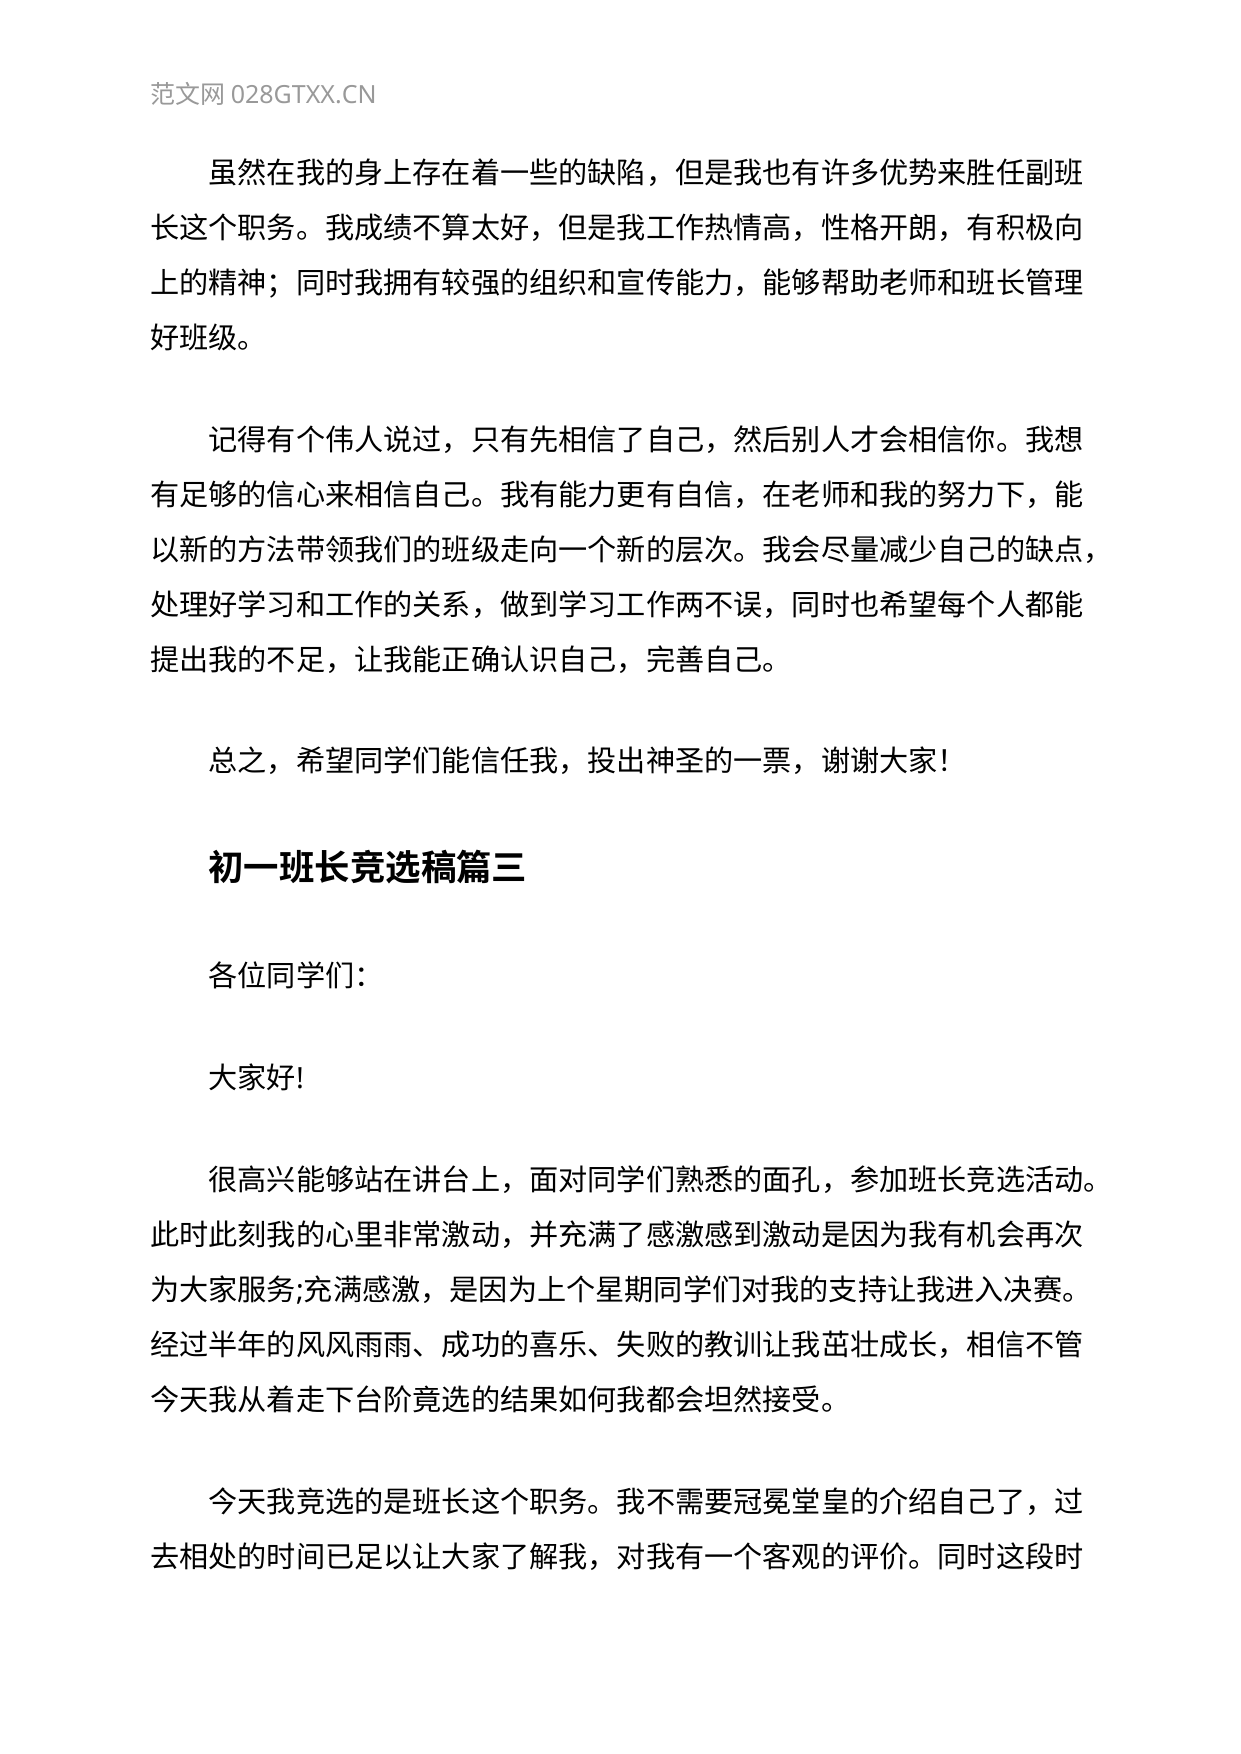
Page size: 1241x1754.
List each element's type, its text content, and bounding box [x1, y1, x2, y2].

text 大家好! [150, 1055, 1090, 1097]
text 总之，希望同学们能信任我，投出神圣的一票，谢谢大家！ [150, 738, 1090, 780]
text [150, 1478, 1090, 1575]
text 初一班长竞选稿篇三 [150, 839, 1090, 891]
text 记得有个伟人说过，只有先相信了自己，然后别人才会相信你。我想有足够的信心来相信自己。我有能力更有自信，在老师和我的努力下，能以新的方法带领我们的班级走向一个新的层次。我会尽量减少自己的缺点，处理好学习和工作的关系，做到学习工作两不误，同时也希望每个人都能提出我的不足，让我能正确认识自己，完善自己。 [150, 416, 1090, 678]
text 很高兴能够站在讲台上，面对同学们熟悉的面孔，参加班长竞选活动。此时此刻我的心里非常激动，并充满了感激感到激动是因为我有机会再次为大家服务;充满感激，是因为上个星期同学们对我的支持让我进入决赛。经过半年的风风雨雨、成功的喜乐、失败的教训让我茁壮成长，相信不管今天我从着走下台阶竟选的结果如何我都会坦然接受。 [150, 1157, 1090, 1419]
text 各位同学们： [150, 953, 1090, 995]
text 虽然在我的身上存在着一些的缺陷，但是我也有许多优势来胜任副班长这个职务。我成绩不算太好，但是我工作热情高，性格开朗，有积极向上的精神；同时我拥有较强的组织和宣传能力，能够帮助老师和班长管理好班级。 [150, 150, 1090, 357]
